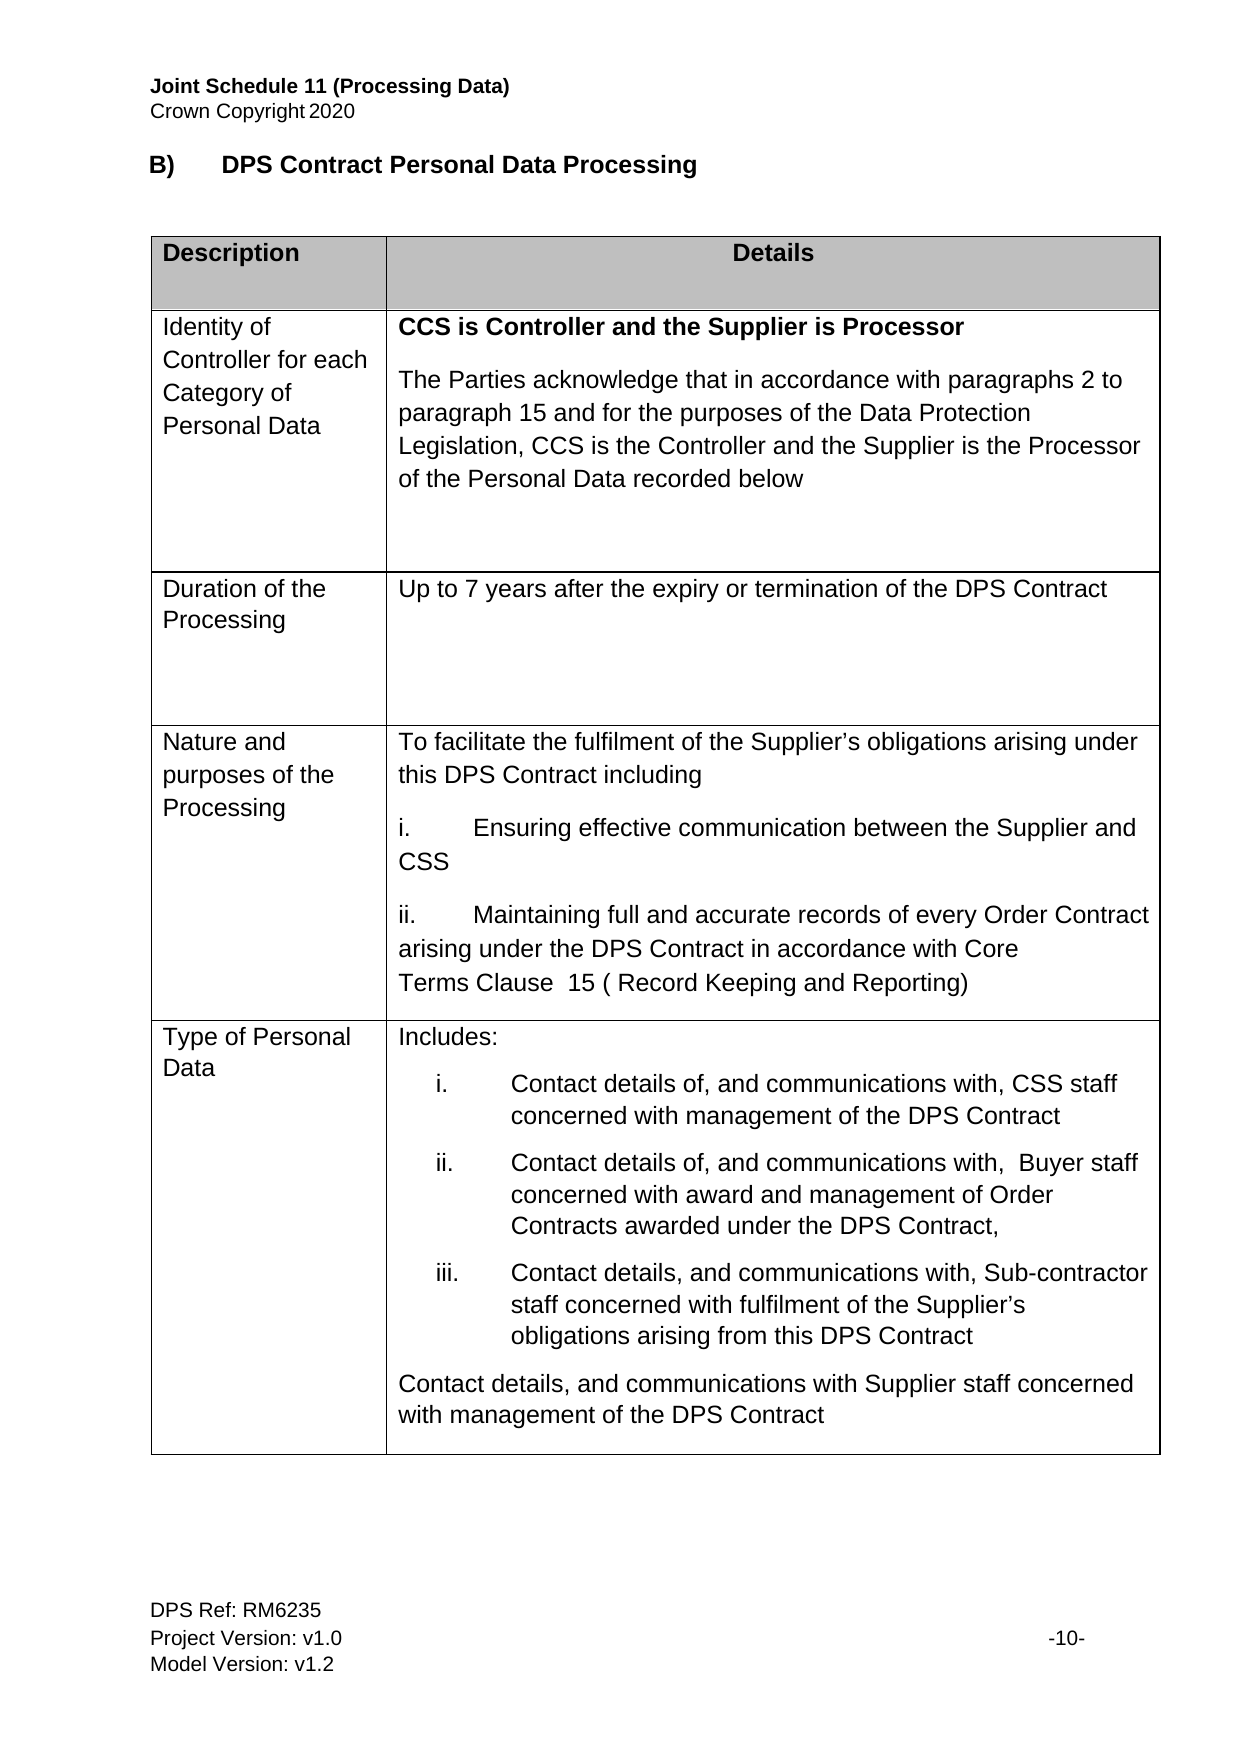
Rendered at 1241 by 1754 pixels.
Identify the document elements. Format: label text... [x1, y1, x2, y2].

table_cell To facilitate the fulfilment of the Supplier’s obligations arising under this DPS Contract including Ensuring effective communication between the Supplier and CSS Maintaining full and accurate records of every Order Contract arising under the DPS Contract in accordance with Core Terms Clause 15 ( Record Keeping and Reporting) [387, 726, 1159, 1019]
table_cell CCS is Controller and the Supplier is Processor The Parties acknowledge that in accordance with paragraphs 2 to paragraph 15 and for the purposes of the Data Protection Legislation, CCS is the Controller and the Supplier is the Processor of the Personal Data recorded below [387, 311, 1159, 571]
table_cell Duration of the Processing [152, 573, 386, 725]
table_header Details [387, 237, 1159, 309]
table_cell Identity of Controller for each Category of Personal Data [152, 311, 386, 571]
subtitle B) DPS Contract Personal Data Processing [148, 151, 1091, 179]
table_cell Includes: Contact details of, and communications with, CSS staff concerned with management of the DPS Contract Contact details of, and communications with, Buyer staff concerned with award and management of Order Contracts awarded under the DPS Contract, Contact details, and communications with, Sub-contractor staff concerned with fulfilment of the Supplier’s obligations arising from this DPS Contract Contact details, and communications with Supplier staff concerned with management of the DPS Contract [387, 1021, 1159, 1453]
table_cell Nature and purposes of the Processing [152, 726, 386, 1019]
table_cell Type of Personal Data [152, 1021, 386, 1453]
table_cell Up to 7 years after the expiry or termination of the DPS Contract [387, 573, 1159, 725]
table_header Description [152, 237, 386, 309]
